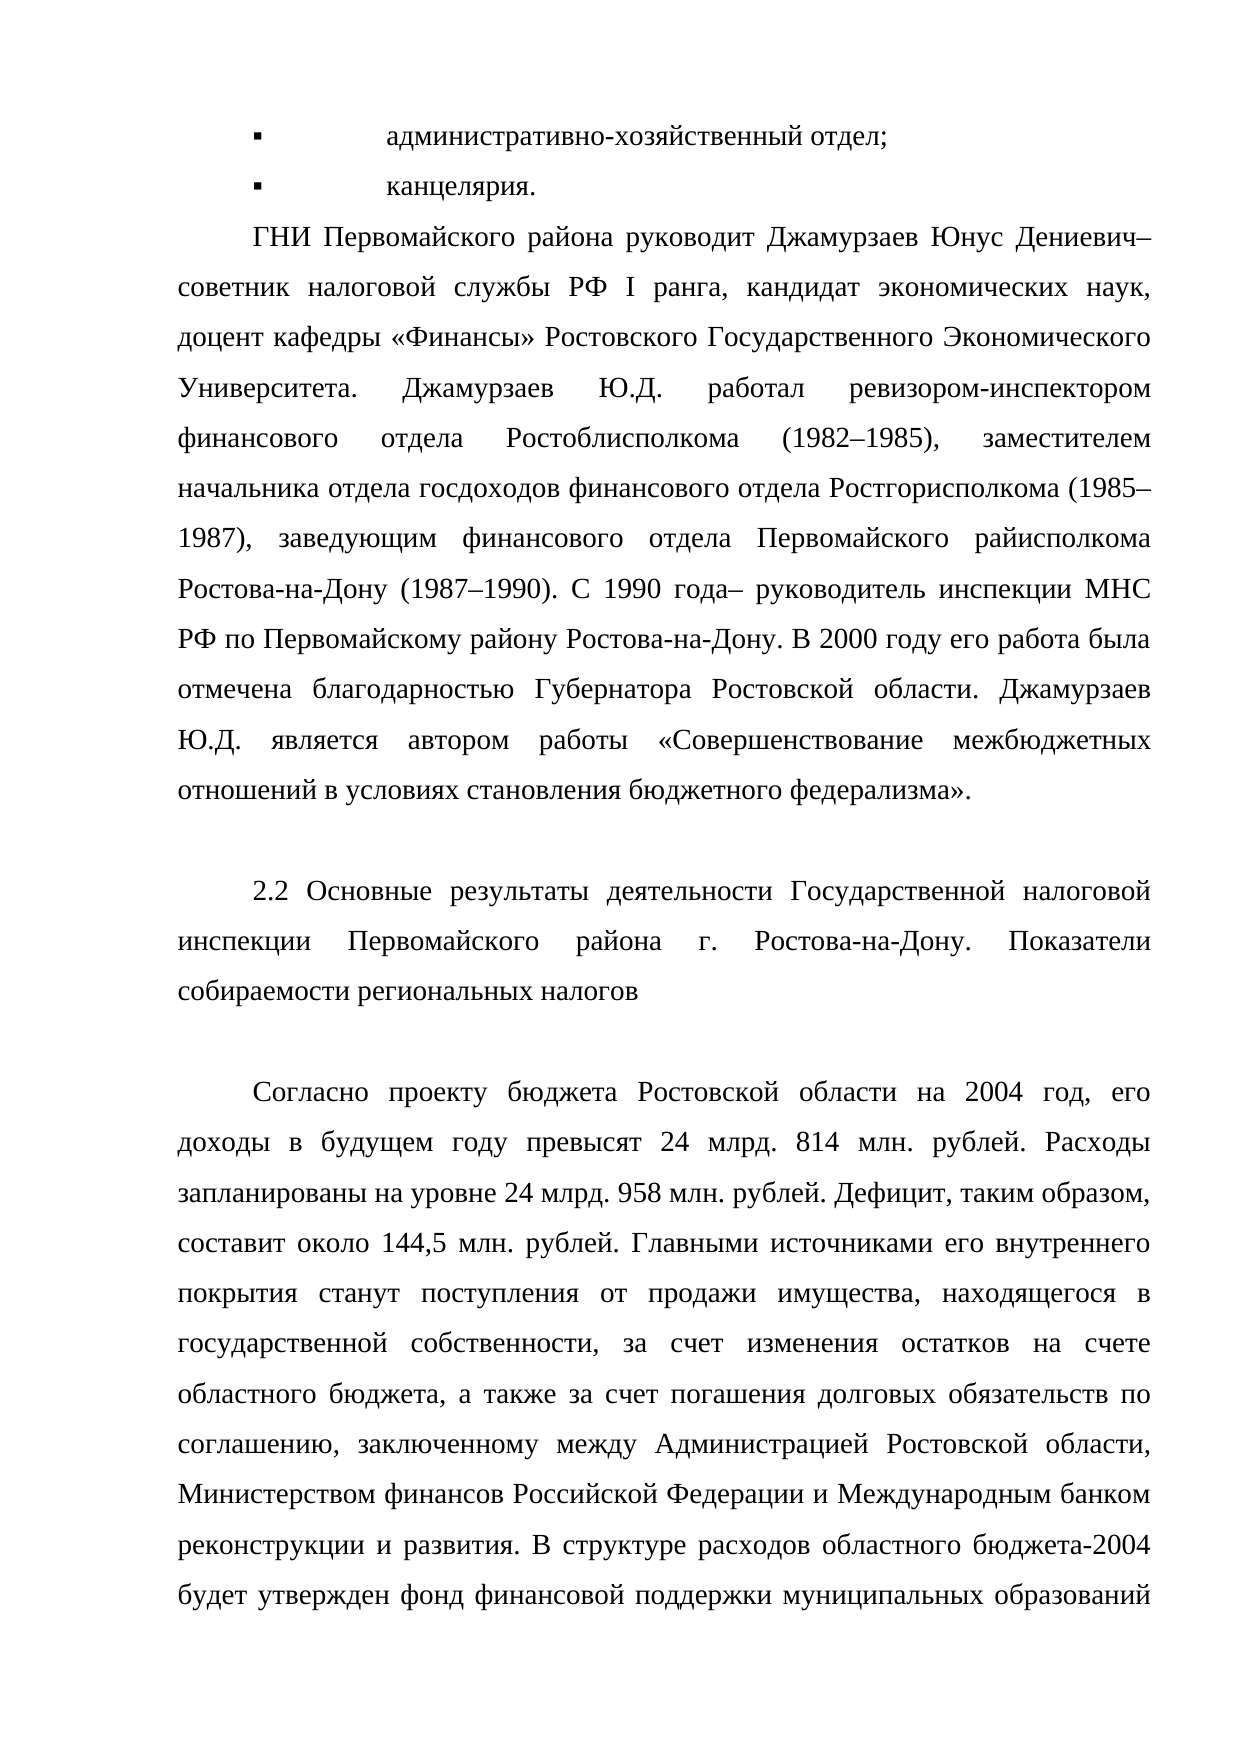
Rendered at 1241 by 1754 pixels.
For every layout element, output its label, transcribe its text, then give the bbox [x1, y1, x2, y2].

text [177, 1074, 1152, 1611]
text 2.2 Основные результаты деятельности Государственной налоговой инспекции Первомайского района г. Ростова-на-Дону. Показатели собираемости региональных налогов [177, 873, 1152, 1007]
list административно-хозяйственный отдел; [177, 118, 1152, 152]
list канцелярия. [177, 168, 1152, 202]
text ГНИ Первомайского района руководит Джамурзаев Юнус Дениевич– советник налоговой службы РФ I ранга, кандидат экономических наук, доцент кафедры «Финансы» Ростовского Государственного Экономического Университета. Джамурзаев Ю.Д. работал ревизором-инспектором финансового отдела Ростоблисполкома (1982–1985), заместителем начальника отдела госдоходов финансового отдела Ростгорисполкома (1985–1987), заведующим финансового отдела Первомайского райисполкома Ростова-на-Дону (1987–1990). С 1990 года– руководитель инспекции МНС РФ по Первомайскому району Ростова-на-Дону. В 2000 году его работа была отмечена благодарностью Губернатора Ростовской области. Джамурзаев Ю.Д. является автором работы «Совершенствование межбюджетных отношений в условиях становления бюджетного федерализма». [177, 219, 1152, 806]
